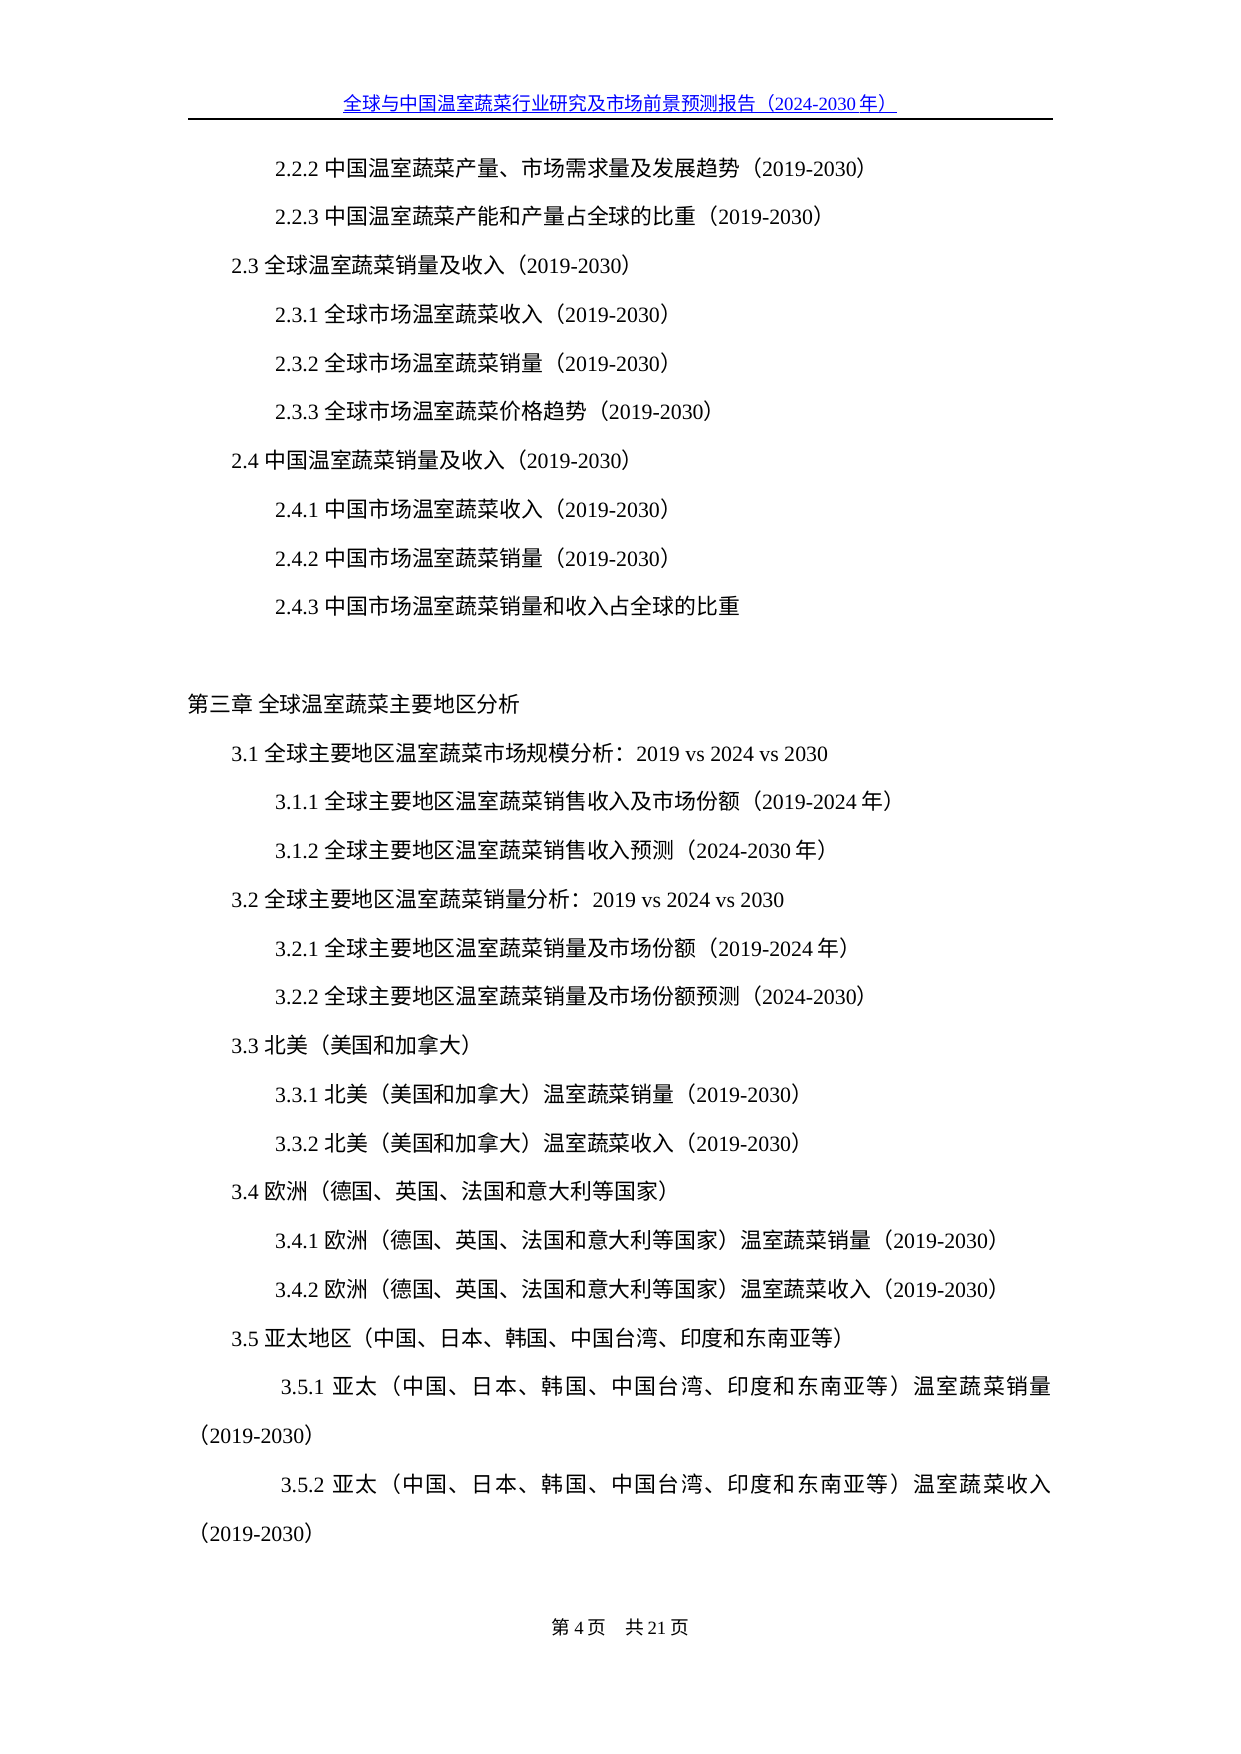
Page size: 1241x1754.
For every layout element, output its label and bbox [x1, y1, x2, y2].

text [187, 150, 1053, 1548]
